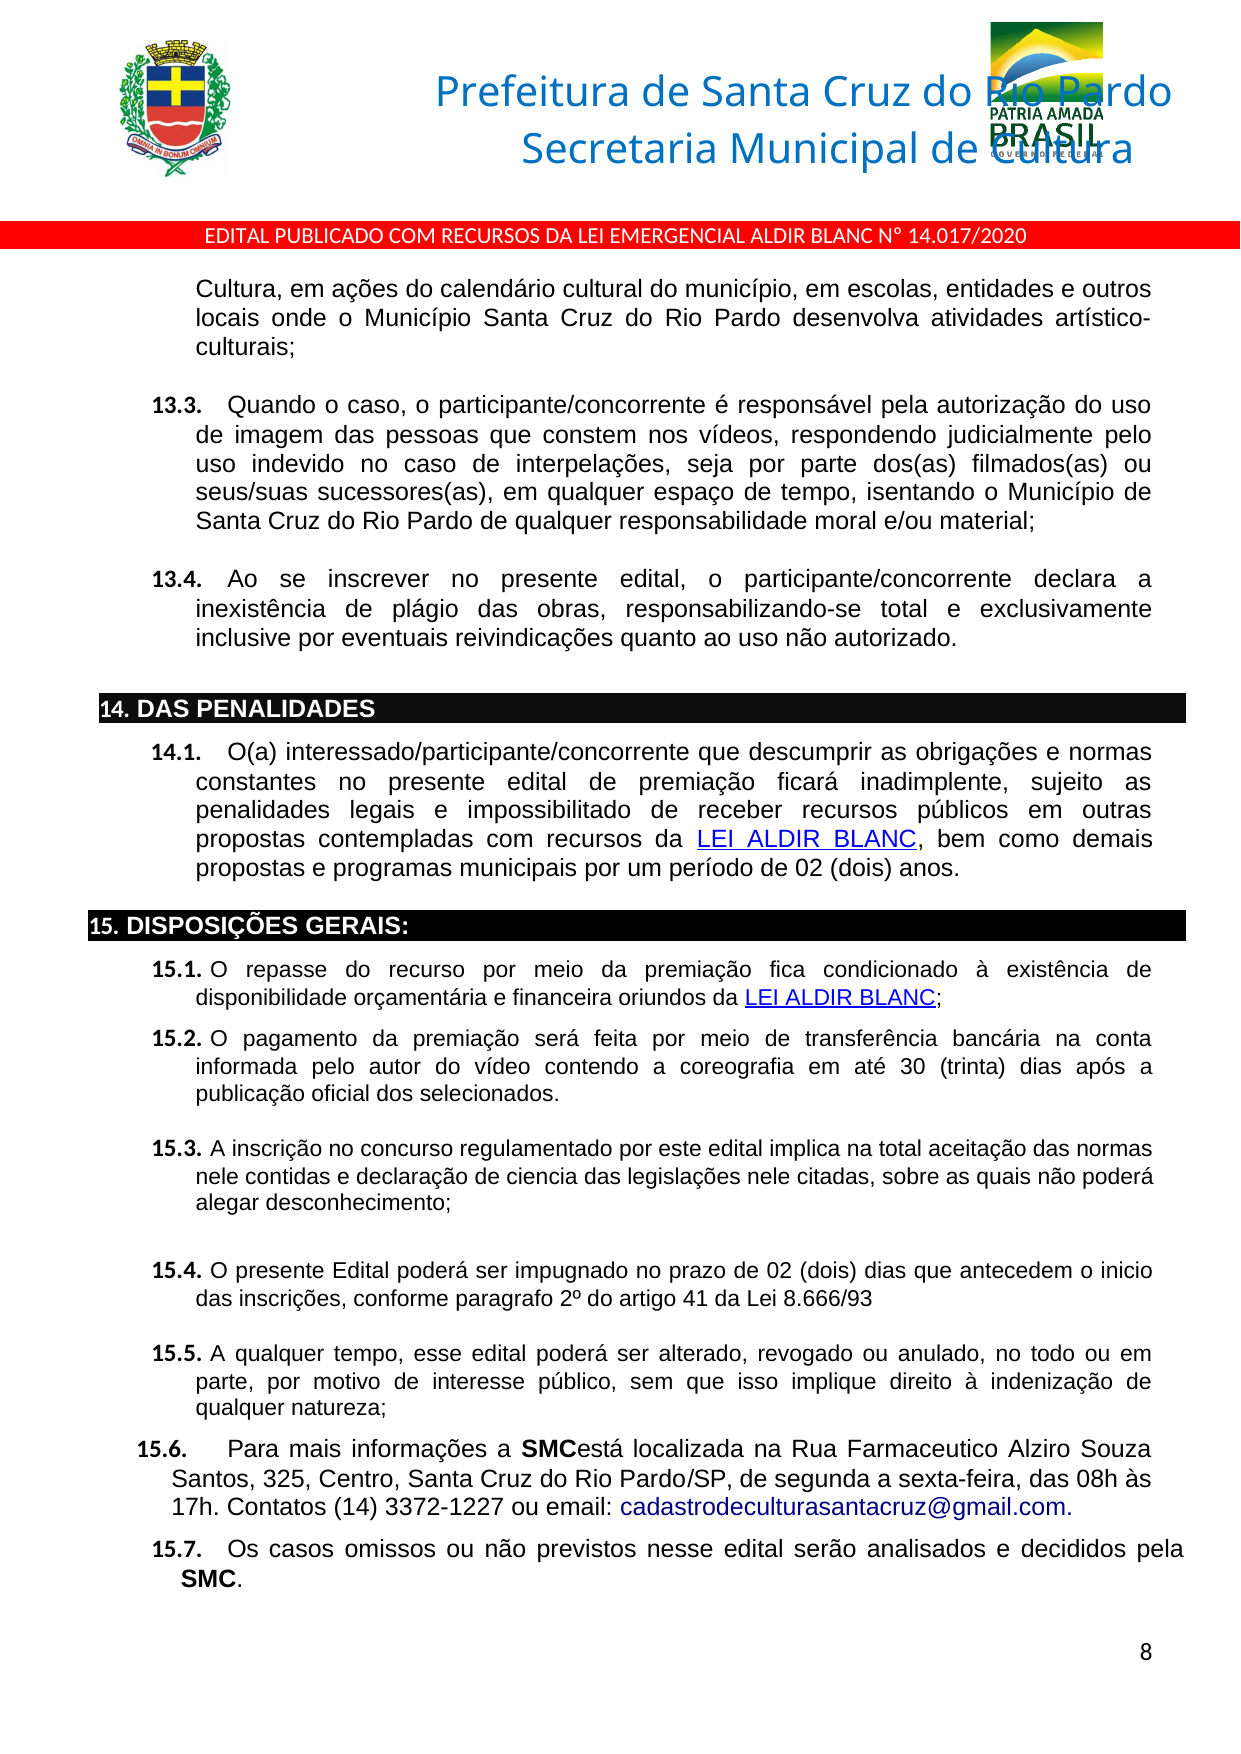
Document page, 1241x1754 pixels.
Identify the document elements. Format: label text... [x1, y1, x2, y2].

list Quando o caso, o participante/concorrente é responsável pela autorização do uso de imagem das pessoas que constem nos vídeos, respondendo judicialmente pelo uso indevido no caso de interpelações, seja por parte dos(as) filmados(as) ou seus/suas sucessores(as), em qualquer espaço de tempo, isentando o Município de Santa Cruz do Rio Pardo de qualquer responsabilidade moral e/ou material; [151, 389, 1153, 535]
list O pagamento da premiação será feita por meio de transferência bancária na conta informada pelo autor do vídeo contendo a coreografia em até 30 (trinta) dias após a publicação oficial dos selecionados. [151, 1023, 1153, 1106]
list O presente Edital poderá ser impugnado no prazo de 02 (dois) dias que antecedem o inicio das inscrições, conforme paragrafo 2º do artigo 41 da Lei 8.666/93 [151, 1254, 1154, 1311]
list A qualquer tempo, esse edital poderá ser alterado, revogado ou anulado, no todo ou em parte, por motivo de interesse público, sem que isso implique direito à indenização de qualquer natureza; [151, 1337, 1153, 1421]
picture [991, 80, 1002, 91]
list Para mais informações a SMCestá localizada na Rua Farmaceutico Alziro Souza Santos, 325, Centro, Santa Cruz do Rio Pardo/SP, de segunda a sexta-feira, das 08h às 17h. Contatos (14) 3372-1227 ou email: cadastrodeculturasantacruz@gmail.com. [136, 1433, 1152, 1521]
list O(a) interessado/participante/concorrente que descumprir as obrigações e normas constantes no presente edital de premiação ficará inadimplente, sujeito as penalidades legais e impossibilitado de receber recursos públicos em outras propostas contempladas com recursos da LEI ALDIR BLANC, bem como demais propostas e programas municipais por um período de 02 (dois) anos. [150, 736, 1153, 881]
list Ao se inscrever no presente edital, o participante/concorrente declara a inexistência de plágio das obras, responsabilizando-se total e exclusivamente inclusive por eventuais reivindicações quanto ao uso não autorizado. [151, 564, 1153, 652]
picture [990, 22, 1103, 157]
list O repasse do recurso por meio da premiação fica condicionado à existência de disponibilidade orçamentária e financeira oriundos da LEI ALDIR BLANC; [151, 953, 1153, 1010]
picture [119, 40, 231, 177]
list DAS PENALIDADES [99, 693, 1186, 723]
subtitle DISPOSIÇÕES GERAIS: [88, 910, 1186, 941]
list A inscrição no concurso regulamentado por este edital implica na total aceitação das normas nele contidas e declaração de ciencia das legislações nele citadas, sobre as quais não poderá alegar desconhecimento; [151, 1132, 1154, 1215]
list Os casos omissos ou não previstos nesse edital serão analisados e decididos pela SMC. [151, 1534, 1186, 1593]
